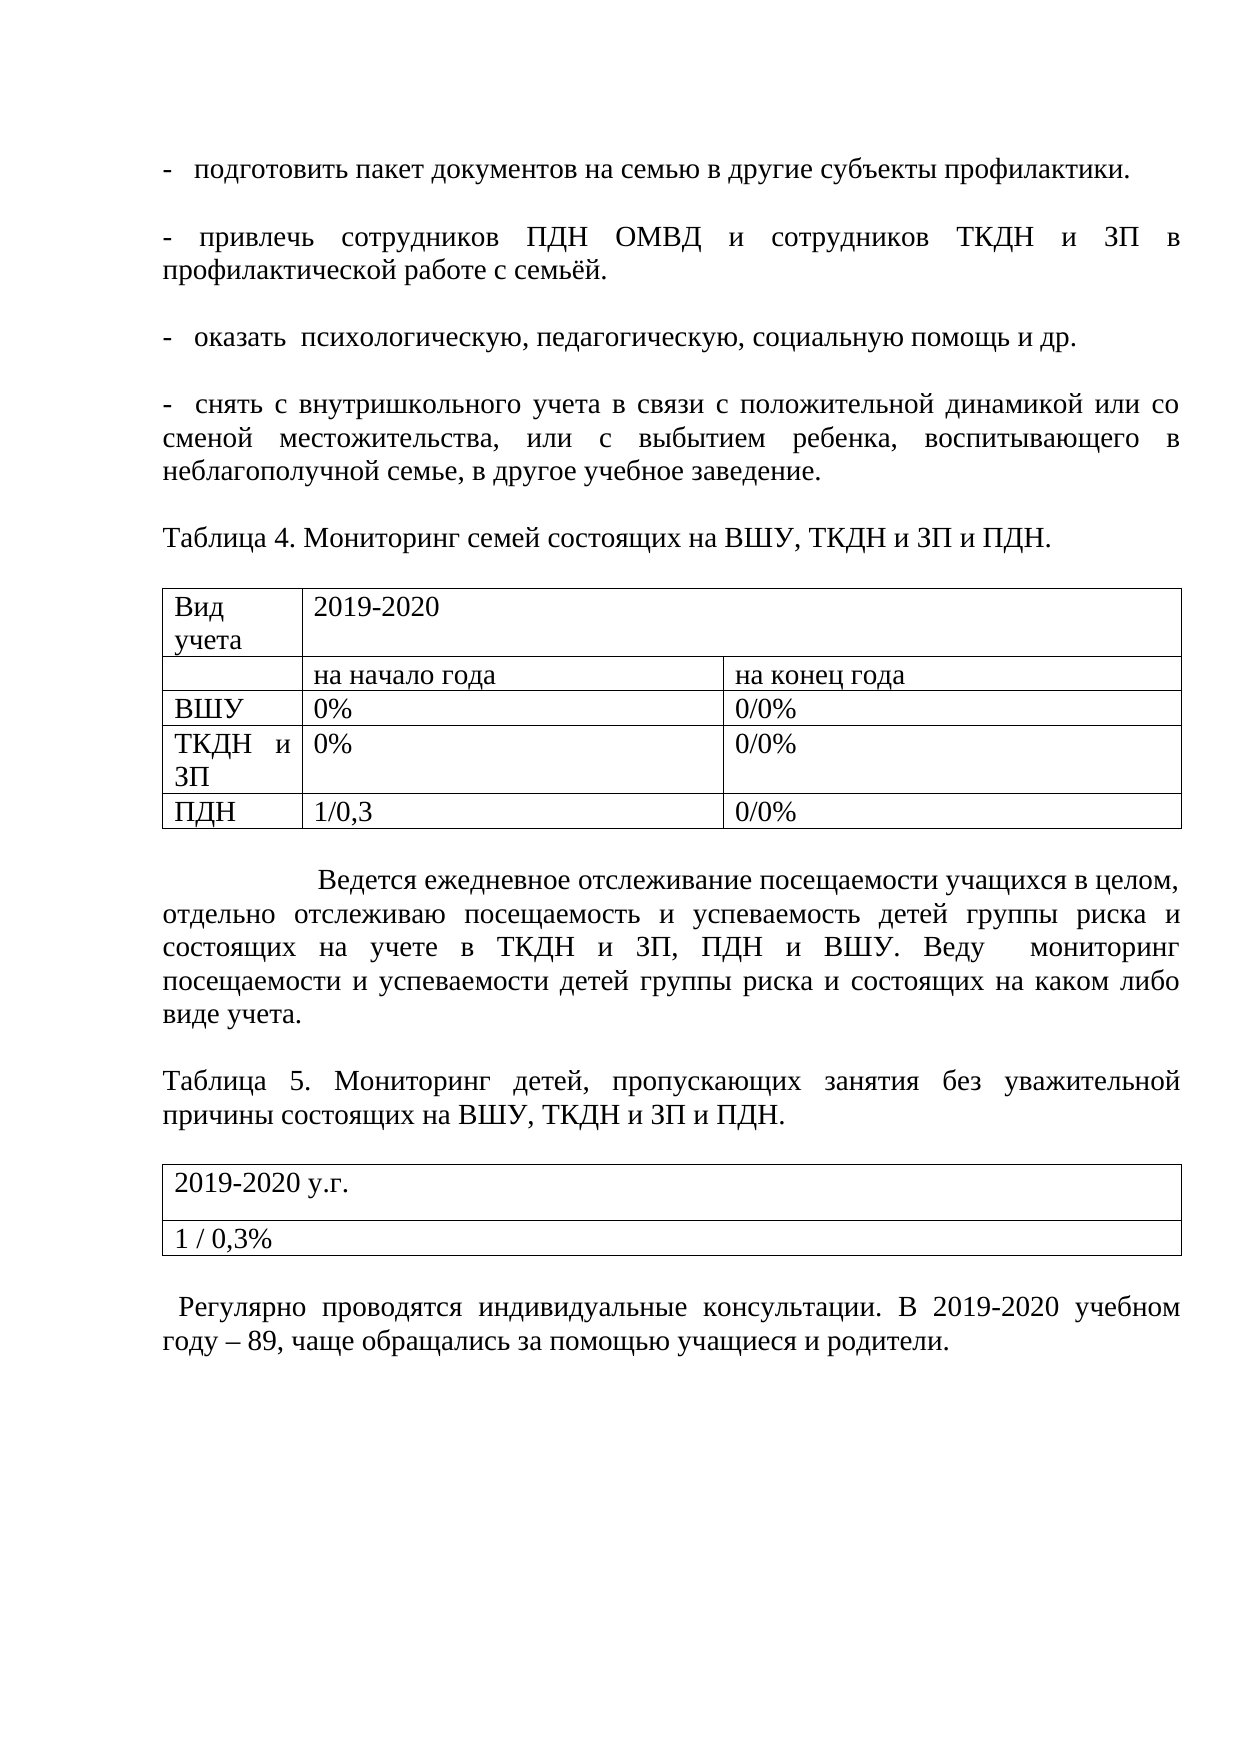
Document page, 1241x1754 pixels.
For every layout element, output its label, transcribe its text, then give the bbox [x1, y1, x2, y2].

table_header 2019-2020 у.г. [163, 1165, 1181, 1220]
table_cell 0/0% [724, 691, 1181, 725]
table_cell 1/0,3 [303, 794, 723, 828]
table_cell ВШУ [163, 691, 302, 725]
table_cell [163, 657, 302, 690]
table_header 2019-2020 [303, 589, 1181, 656]
table_cell на начало года [303, 657, 723, 690]
table_cell на конец года [724, 657, 1181, 690]
table_cell ТКДН и ЗП [163, 726, 302, 793]
text - снять с внутришкольного учета в связи с положительной динамикой или со сменой местожительства, или с выбытием ребенка, воспитывающего в неблагополучной семье, в другое учебное заведение. [162, 386, 1181, 487]
text - подготовить пакет документов на семью в другие субъекты профилактики. [162, 152, 1181, 185]
text - оказать психологическую, педагогическую, социальную помощь и др. [162, 319, 1181, 353]
text - привлечь сотрудников ПДН ОМВД и сотрудников ТКДН и ЗП в профилактической работе с семьёй. [162, 219, 1181, 286]
table_cell 0/0% [724, 794, 1181, 828]
text Таблица 4. Мониторинг семей состоящих на ВШУ, ТКДН и ЗП и ПДН. [162, 521, 1181, 554]
text Таблица 5. Мониторинг детей, пропускающих занятия без уважительной причины состоящих на ВШУ, ТКДН и ЗП и ПДН. [162, 1063, 1181, 1131]
table_cell 0% [303, 691, 723, 725]
table_cell 0% [303, 726, 723, 793]
table_cell ПДН [163, 794, 302, 828]
table_cell 0/0% [724, 726, 1181, 793]
table_cell 1 / 0,3% [163, 1221, 1181, 1255]
text Регулярно проводятся индивидуальные консультации. В 2019-2020 учебном году – 89, чаще обращались за помощью учащиеся и родители. [162, 1289, 1181, 1357]
text Ведется ежедневное отслеживание посещаемости учащихся в целом, отдельно отслеживаю посещаемость и успеваемость детей группы риска и состоящих на учете в ТКДН и ЗП, ПДН и ВШУ. Веду мониторинг посещаемости и успеваемости детей группы риска и состоящих на каком либо виде учета. [162, 862, 1181, 1030]
table_header Вид учета [163, 589, 302, 656]
